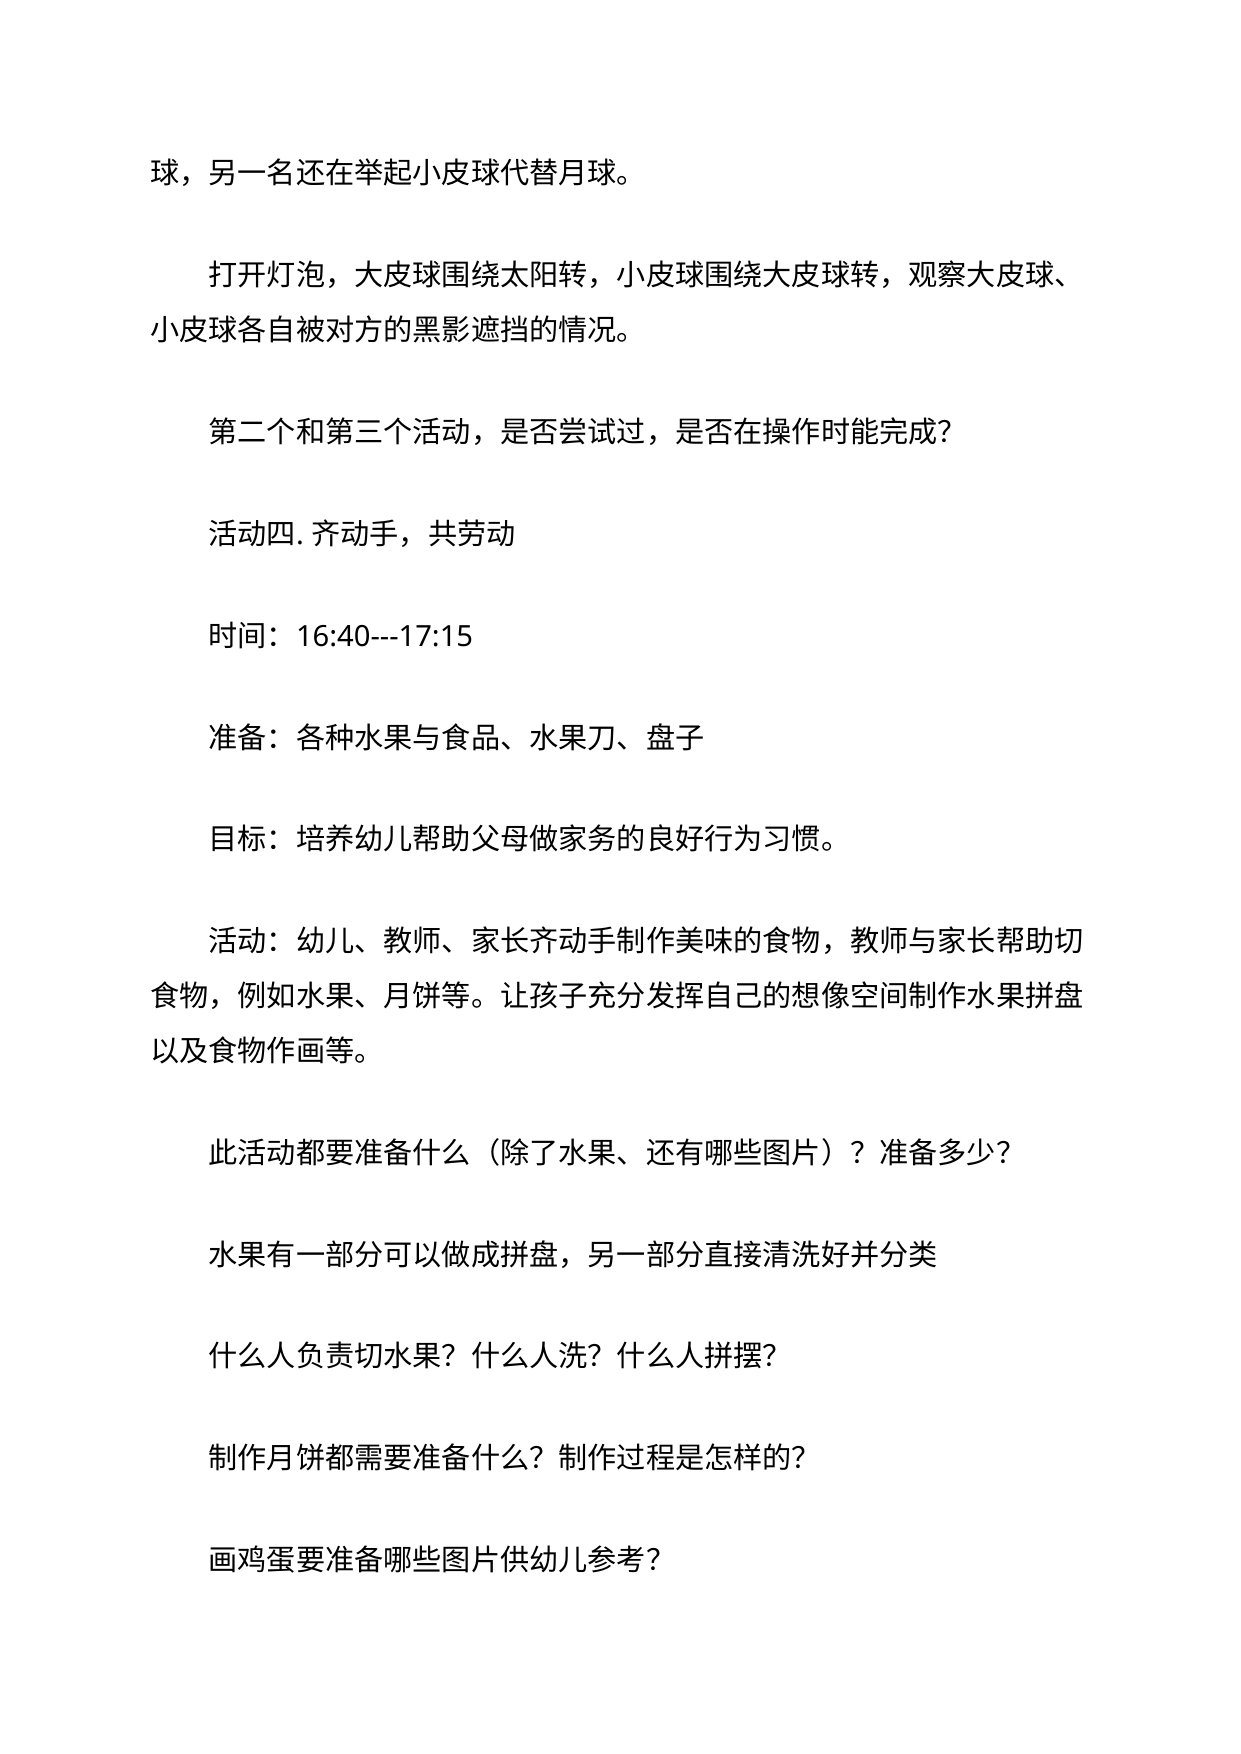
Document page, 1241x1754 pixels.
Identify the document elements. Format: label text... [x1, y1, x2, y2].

text 打开灯泡，大皮球围绕太阳转，小皮球围绕大皮球转，观察大皮球、小皮球各自被对方的黑影遮挡的情况。 [150, 252, 1090, 349]
text 活动：幼儿、教师、家长齐动手制作美味的食物，教师与家长帮助切食物，例如水果、月饼等。让孩子充分发挥自己的想像空间制作水果拼盘以及食物作画等。 [150, 918, 1090, 1070]
text 画鸡蛋要准备哪些图片供幼儿参考？ [150, 1536, 1090, 1579]
text 水果有一部分可以做成拼盘，另一部分直接清洗好并分类 [150, 1231, 1090, 1273]
text 第二个和第三个活动，是否尝试过，是否在操作时能完成？ [150, 408, 1090, 451]
text 准备：各种水果与食品、水果刀、盘子 [150, 714, 1090, 756]
text 活动四. 齐动手，共劳动 [150, 510, 1090, 553]
text 时间：16:40---17:15 [150, 612, 1090, 654]
text 制作月饼都需要准备什么？制作过程是怎样的？ [150, 1434, 1090, 1477]
text 什么人负责切水果？什么人洗？什么人拼摆？ [150, 1333, 1090, 1375]
text 目标：培养幼儿帮助父母做家务的良好行为习惯。 [150, 816, 1090, 858]
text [150, 150, 1090, 192]
text 此活动都要准备什么（除了水果、还有哪些图片）？准备多少？ [150, 1129, 1090, 1172]
